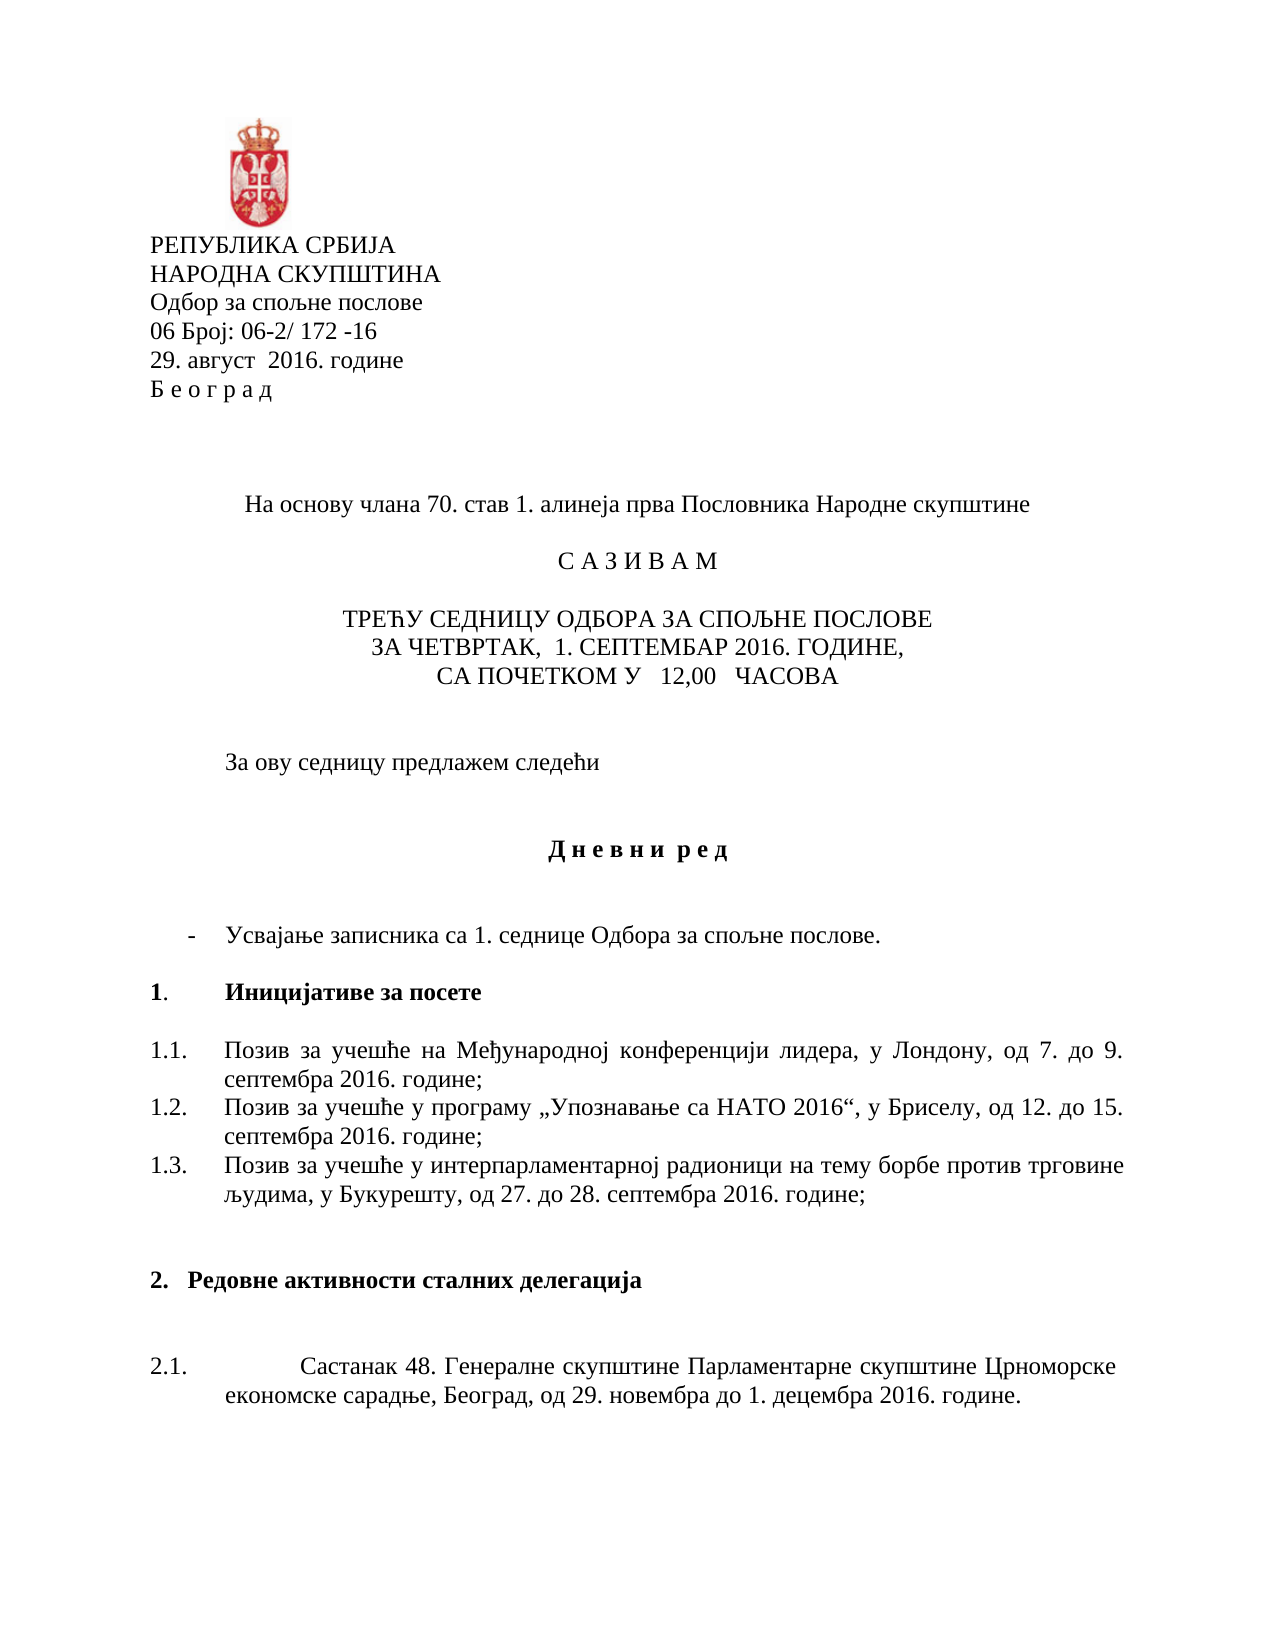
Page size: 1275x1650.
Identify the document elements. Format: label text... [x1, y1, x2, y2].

text НАРОДНА СКУПШТИНА [150, 259, 1125, 287]
text За ову седницу предлажем следећи [150, 747, 1125, 776]
text ТРЕЋУ СЕДНИЦУ ОДБОРА ЗА СПОЉНЕ ПОСЛОВЕ [150, 604, 1125, 632]
list Састанак 48. Генералне скупштине Парламентарне скупштине Црноморске економске сарадње, Београд, од 29. новембра до 1. децембра 2016. године. [150, 1351, 1125, 1409]
text ЗА ЧЕТВРТАК, 1. СЕПТЕМБАР 2016. ГОДИНЕ, [150, 632, 1125, 661]
list Позив за учешће у интерпарламентарној радионици на тему борбе против трговине људима, у Букурешту, од 27. до 28. септембра 2016. године; [150, 1150, 1125, 1207]
text Д н е в н и р е д [150, 834, 1125, 862]
list Позив за учешће на Међународној конференцији лидера, у Лондону, од 7. до 9. септембра 2016. године; [150, 1035, 1125, 1092]
text С А З И В А М [150, 546, 1125, 575]
list Позив за учешће у програму „Упознавање са НАТО 2016“, у Бриселу, од 12. до 15. септембра 2016. године; [150, 1092, 1125, 1150]
text Одбор за спољне послове [150, 287, 1125, 316]
text СА ПОЧЕТКОМ У 12,00 ЧАСОВА [150, 661, 1125, 690]
text РЕПУБЛИКА СРБИЈА [150, 230, 1125, 259]
text На основу члана 70. став 1. алинеја прва Пословника Народне скупштине [150, 489, 1125, 517]
list Редовне активности сталних делегација [150, 1265, 1125, 1294]
picture [225, 117, 293, 230]
text Б е о г р а д [150, 374, 1125, 402]
text 29. август 2016. године [150, 345, 1125, 374]
text 06 Број: 06-2/ 172 -16 [150, 316, 1125, 345]
text 1. Иницијативе за посете [150, 977, 1125, 1006]
list Усвајање записника са 1. седнице Одбора за спољне послове. [187, 920, 1125, 949]
